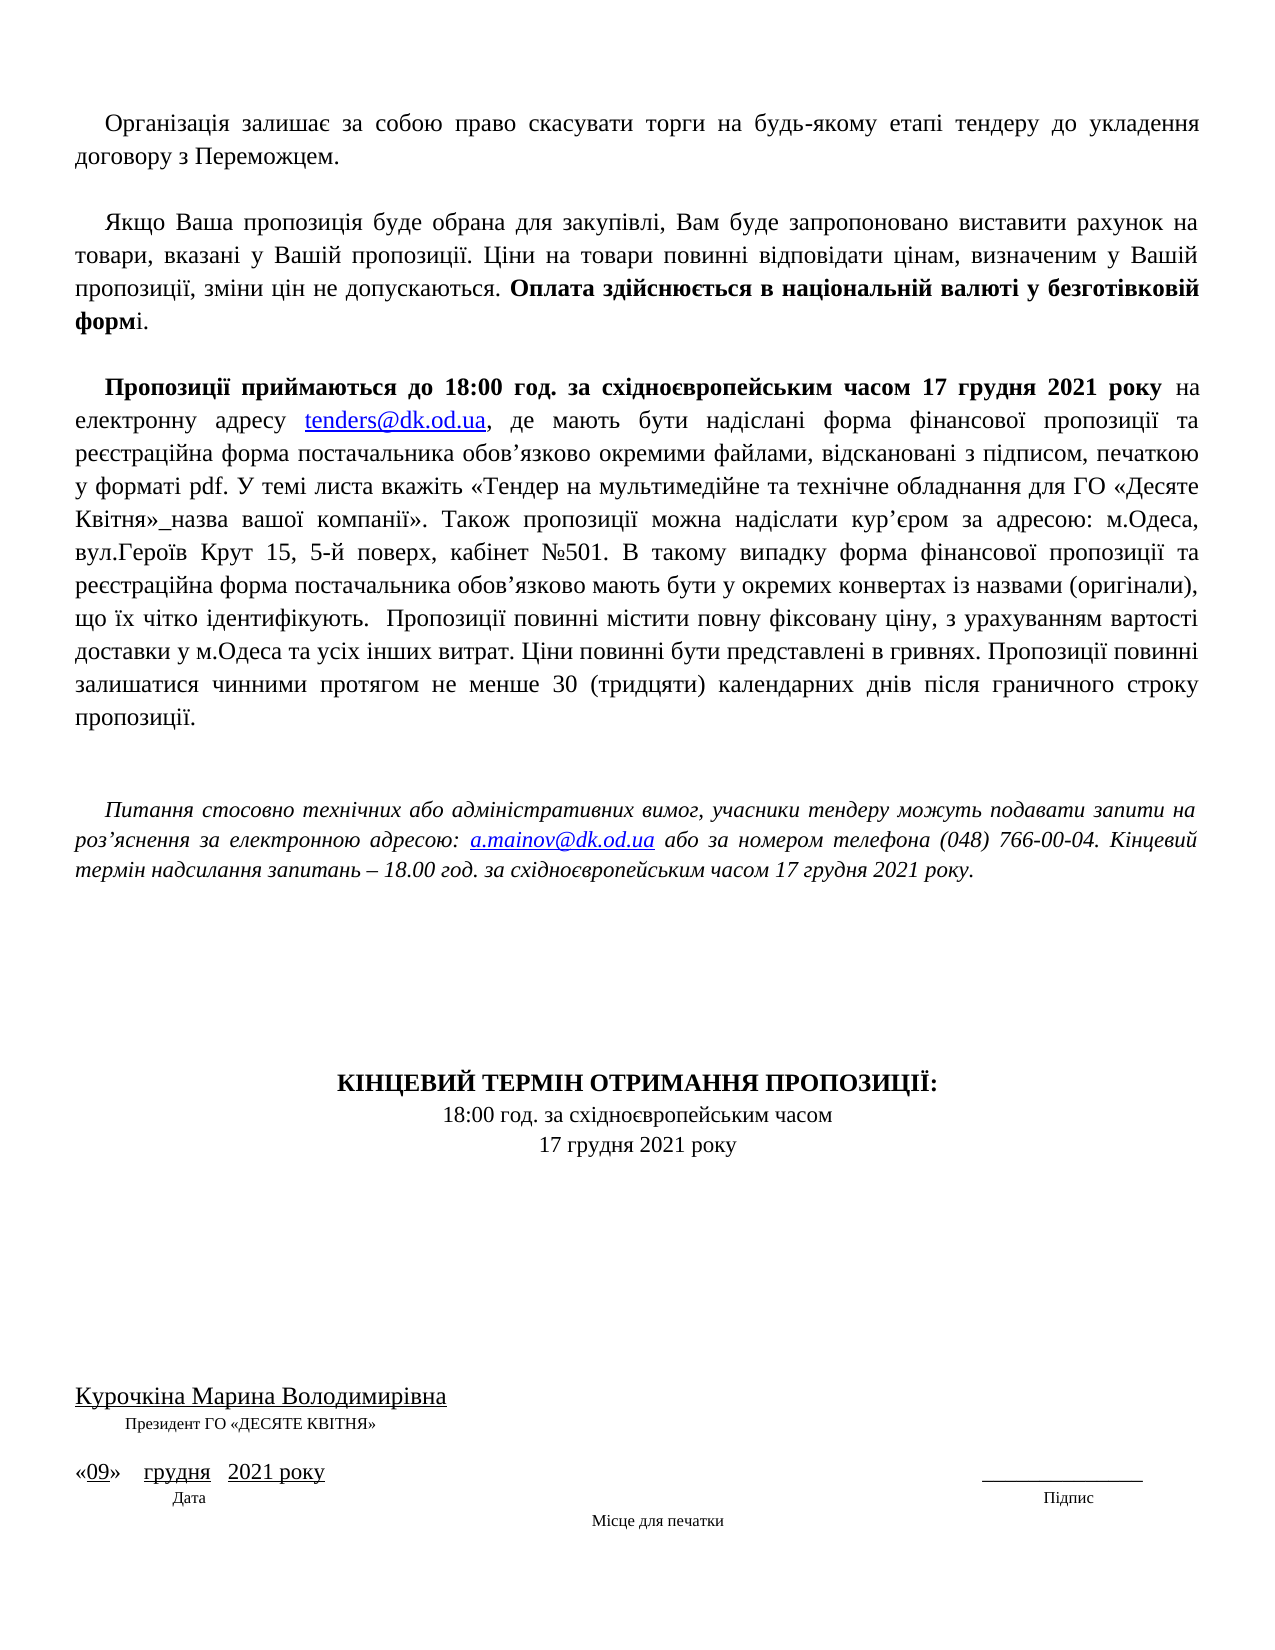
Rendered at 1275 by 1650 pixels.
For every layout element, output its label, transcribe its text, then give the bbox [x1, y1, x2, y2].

text Дата Підпис [75, 1488, 1200, 1507]
text Курочкіна Марина Володимирівна [75, 1381, 1200, 1410]
text 17 грудня 2021 року [75, 1131, 1200, 1157]
text «09» грудня 2021 року ______________ [75, 1458, 1200, 1484]
text Місце для печатки [75, 1511, 1200, 1530]
text Питання стосовно технічних або адміністративних вимог, учасники тендеру можуть подавати запити на роз’яснення за електронною адресою: a.mainov@dk.od.ua або за номером телефона (048) 766-00-04. Кінцевий термін надсилання запитань – 18.00 год. за східноєвропейським часом 17 грудня 2021 року. [75, 796, 1200, 883]
text 18:00 год. за східноєвропейським часом [75, 1101, 1200, 1127]
text Організація залишає за собою право скасувати торги на будь-якому етапі тендеру до укладення договору з Переможцем. [75, 108, 1200, 170]
text Пропозиції приймаються до 18:00 год. за східноєвропейським часом 17 грудня 2021 року на електронну адресу tenders@dk.od.ua, де мають бути надіслані форма фінансової пропозиції та реєстраційна форма постачальника обов’язково окремими файлами, відскановані з підписом, печаткою у форматі pdf. У темі листа вкажіть «Тендер на мультимедійне та технічне обладнання для ГО «Десяте Квітня»_назва вашої компанії». Також пропозиції можна надіслати кур’єром за адресою: м.Одеса, вул.Героїв Крут 15, 5-й поверх, кабінет №501. В такому випадку форма фінансової пропозиції та реєстраційна форма постачальника обов’язково мають бути у окремих конвертах із назвами (оригінали), що їх чітко ідентифікують. Пропозиції повинні містити повну фіксовану ціну, з урахуванням вартості доставки у м.Одеса та усіх інших витрат. Ціни повинні бути представлені в гривнях. Пропозиції повинні залишатися чинними протягом не менше 30 (тридцяти) календарних днів після граничного строку пропозиції. [75, 372, 1200, 731]
text Президент ГО «ДЕСЯТЕ КВІТНЯ» [75, 1414, 1200, 1433]
text Якщо Ваша пропозиція буде обрана для закупівлі, Вам буде запропоновано виставити рахунок на товари, вказані у Вашій пропозиції. Ціни на товари повинні відповідати цінам, визначеним у Вашій пропозиції, зміни цін не допускаються. Оплата здійснюється в національній валюті у безготівковій формі. [75, 207, 1200, 335]
text КІНЦЕВИЙ ТЕРМІН ОТРИМАННЯ ПРОПОЗИЦІЇ: [75, 1068, 1200, 1096]
